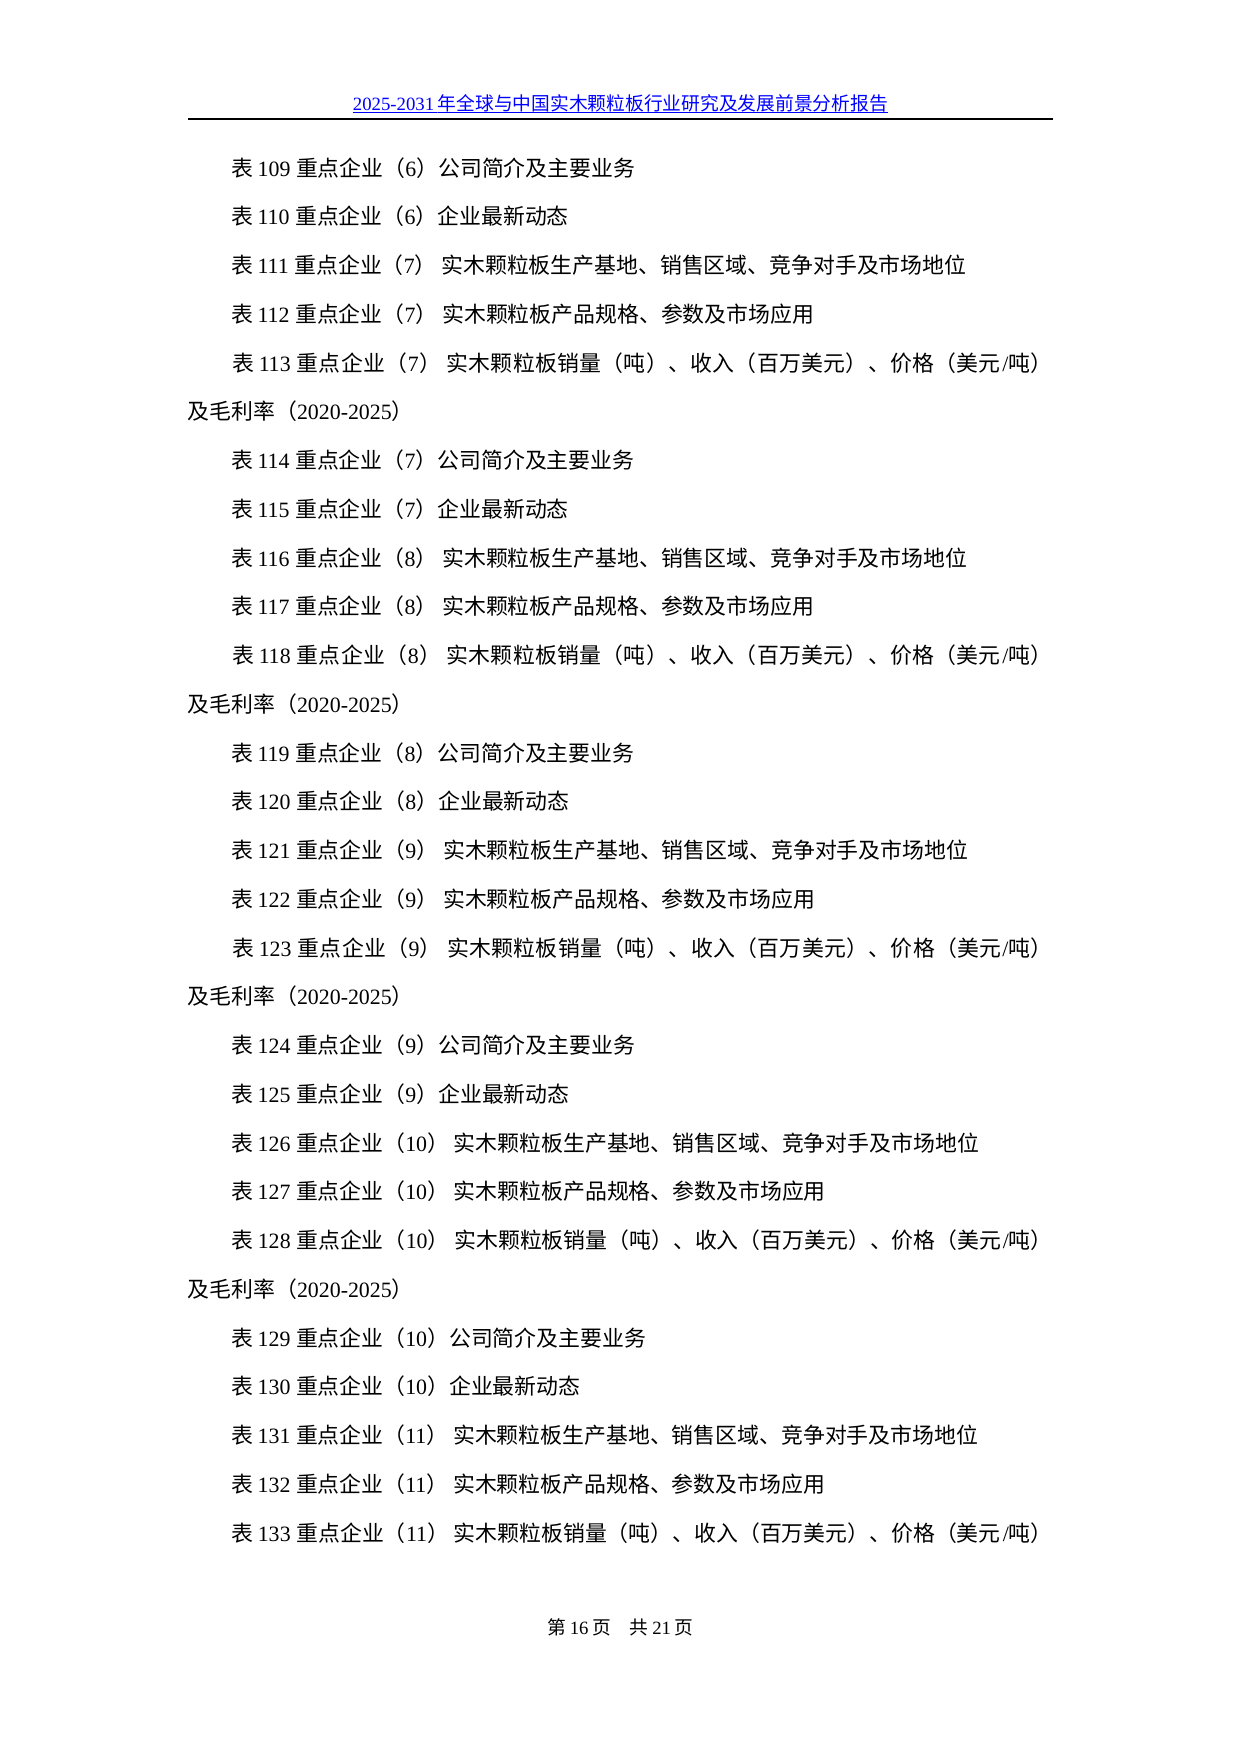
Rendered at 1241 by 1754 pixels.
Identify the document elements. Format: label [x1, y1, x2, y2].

text [187, 150, 1053, 1548]
